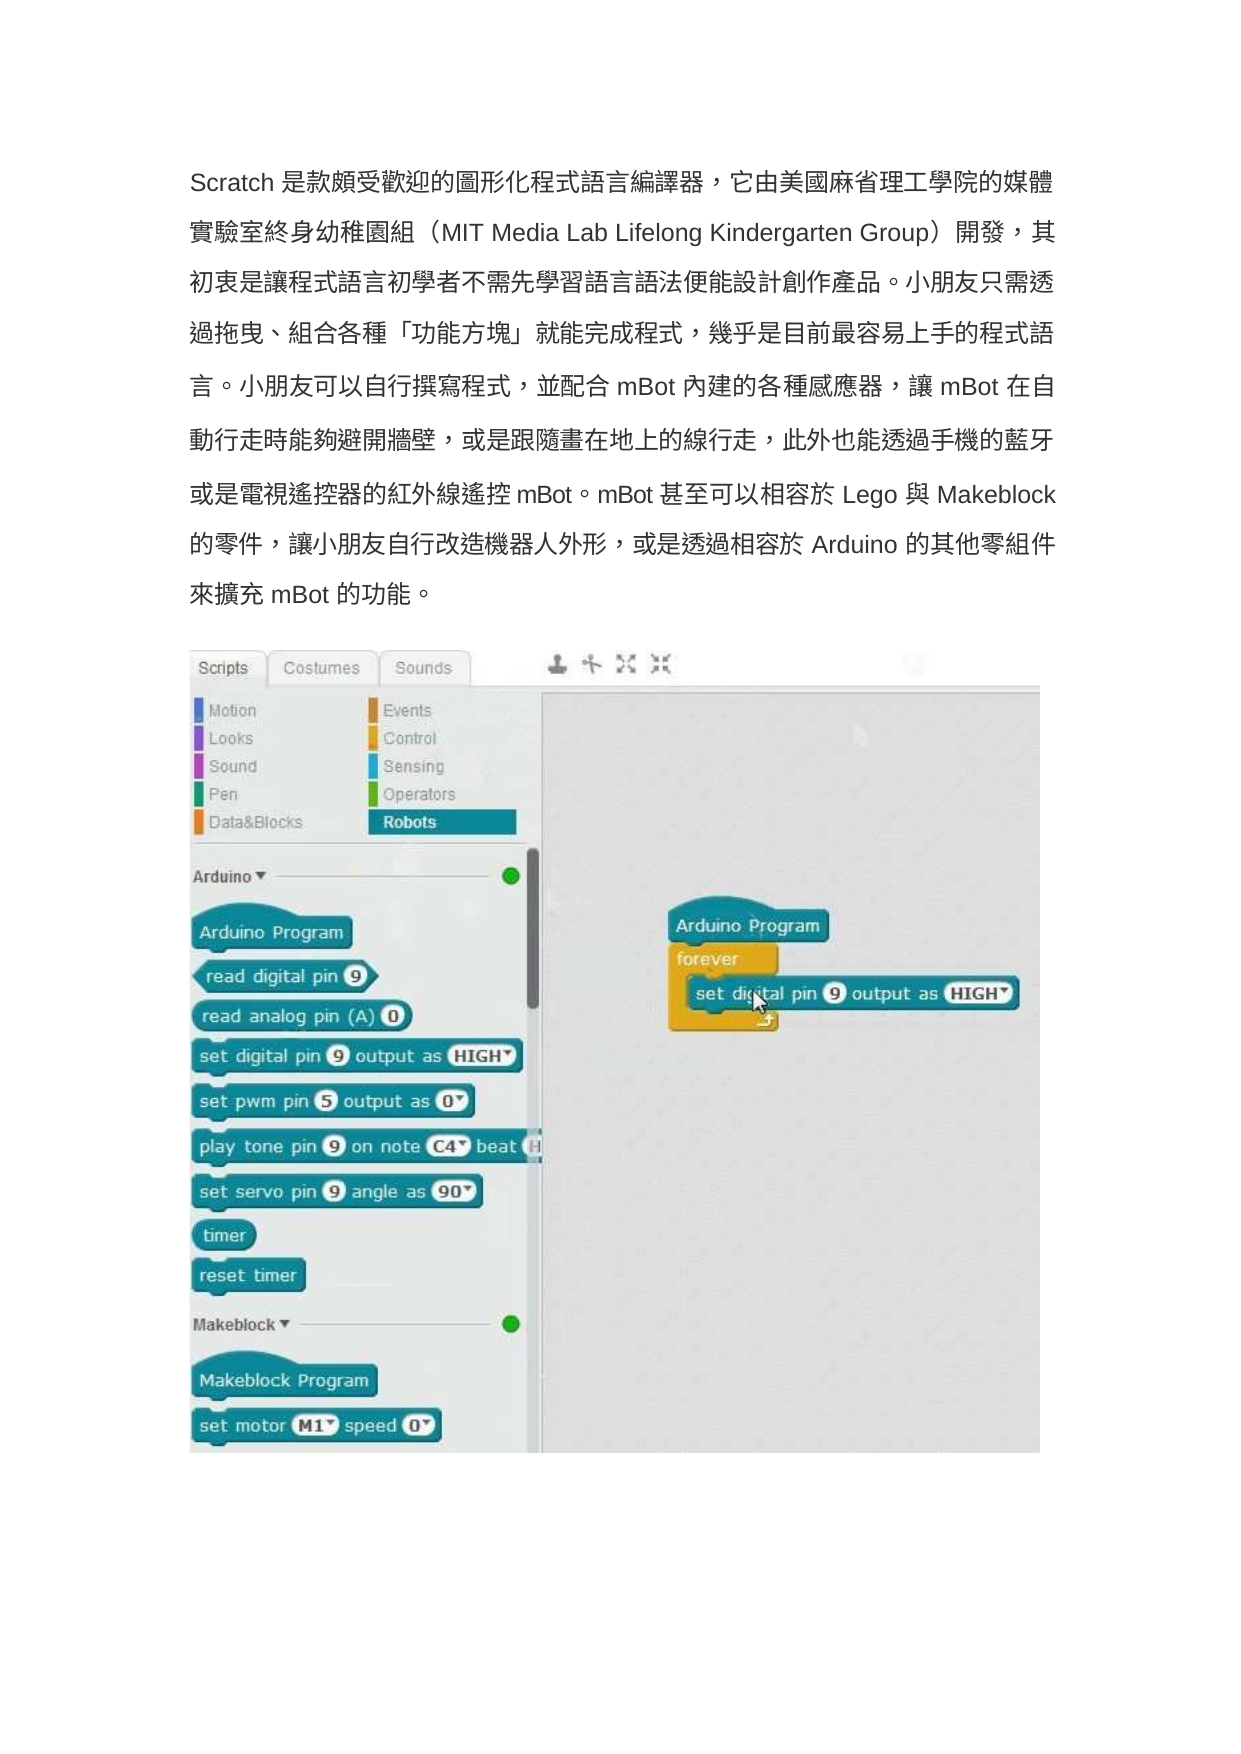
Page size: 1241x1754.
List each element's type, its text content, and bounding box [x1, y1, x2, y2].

text Scratch 是款頗受歡迎的圖形化程式語言編譯器，它由美國麻省理工學院的媒體實驗室終身幼稚園組（MIT Media Lab Lifelong Kindergarten Group）開發，其初衷是讓程式語言初學者不需先學習語言語法便能設計創作產品。小朋友只需透過拖曳、組合各種「功能方塊」就能完成程式，幾乎是目前最容易上手的程式語言。小朋友可以自行撰寫程式，並配合 mBot 內建的各種感應器，讓 mBot 在自動行走時能夠避開牆壁，或是跟隨畫在地上的線行走，此外也能透過手機的藍牙或是電視遙控器的紅外線遙控 mBot。mBot 甚至可以相容於 Lego 與 Makeblock 的零件，讓小朋友自行改造機器人外形，或是透過相容於 Arduino 的其他零組件來擴充 mBot 的功能。 [189, 164, 1056, 611]
picture [189, 650, 1040, 1453]
